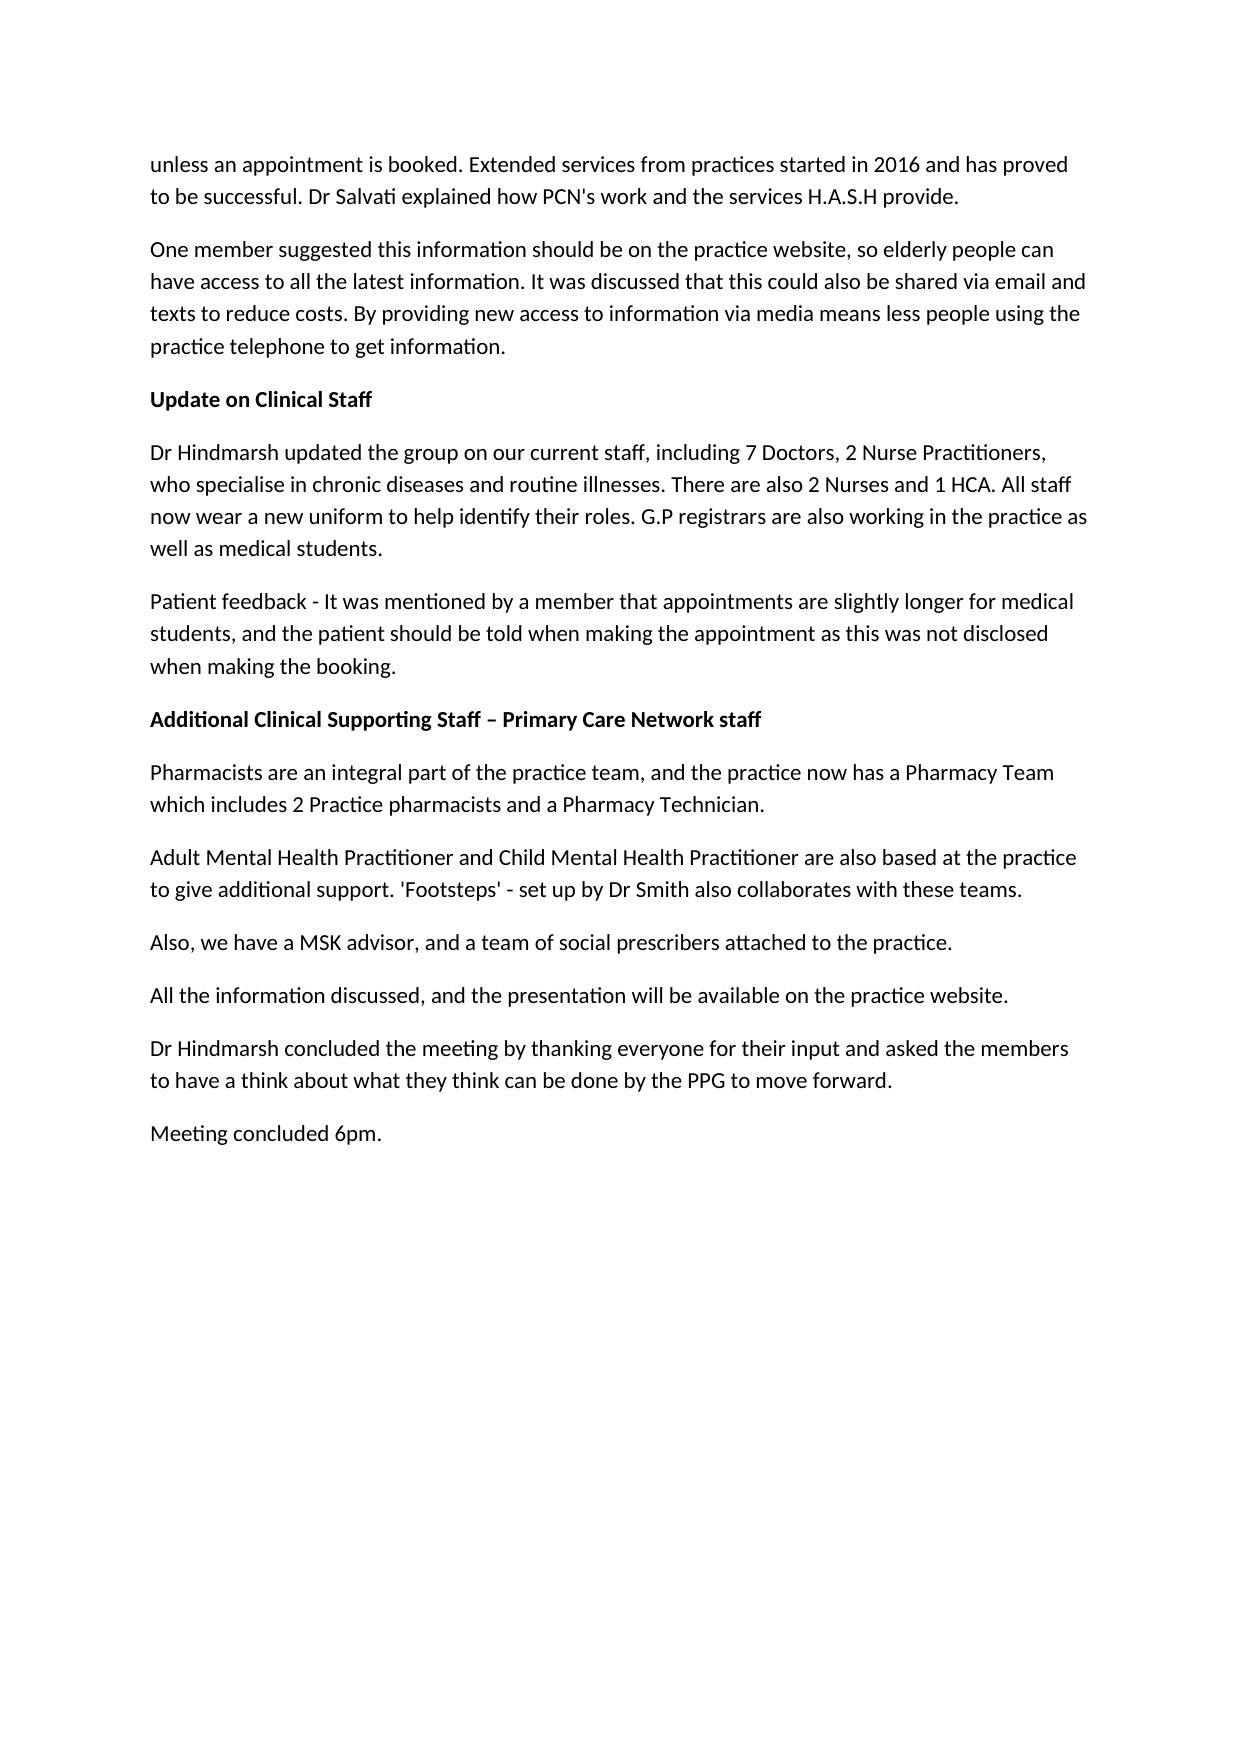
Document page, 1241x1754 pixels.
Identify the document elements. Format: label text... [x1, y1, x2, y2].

text All the information discussed, and the presentation will be available on the practice website. [150, 981, 1090, 1009]
text Dr Hindmarsh concluded the meeting by thanking everyone for their input and asked the members to have a think about what they think can be done by the PPG to move forward. [150, 1034, 1090, 1094]
text Also, we have a MSK advisor, and a team of social prescribers attached to the practice. [150, 928, 1090, 956]
text Pharmacists are an integral part of the practice team, and the practice now has a Pharmacy Team which includes 2 Practice pharmacists and a Pharmacy Technician. [150, 758, 1090, 818]
text Meeting concluded 6pm. [150, 1119, 1090, 1147]
text Dr Hindmarsh updated the group on our current staff, including 7 Doctors, 2 Nurse Practitioners, who specialise in chronic diseases and routine illnesses. There are also 2 Nurses and 1 HCA. All staff now wear a new uniform to help identify their roles. G.P registrars are also working in the practice as well as medical students. [150, 438, 1090, 562]
text Patient feedback - It was mentioned by a member that appointments are slightly longer for medical students, and the patient should be told when making the appointment as this was not disclosed when making the booking. [150, 587, 1090, 680]
text One member suggested this information should be on the practice website, so elderly people can have access to all the latest information. It was discussed that this could also be shared via email and texts to reduce costs. By providing new access to information via media means less people using the practice telephone to get information. [150, 235, 1090, 360]
text Update on Clinical Staff [150, 385, 1090, 413]
text Adult Mental Health Practitioner and Child Mental Health Practitioner are also based at the practice to give additional support. 'Footsteps' - set up by Dr Smith also collaborates with these teams. [150, 843, 1090, 903]
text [150, 150, 1090, 210]
text Additional Clinical Supporting Staff – Primary Care Network staff [150, 705, 1090, 733]
